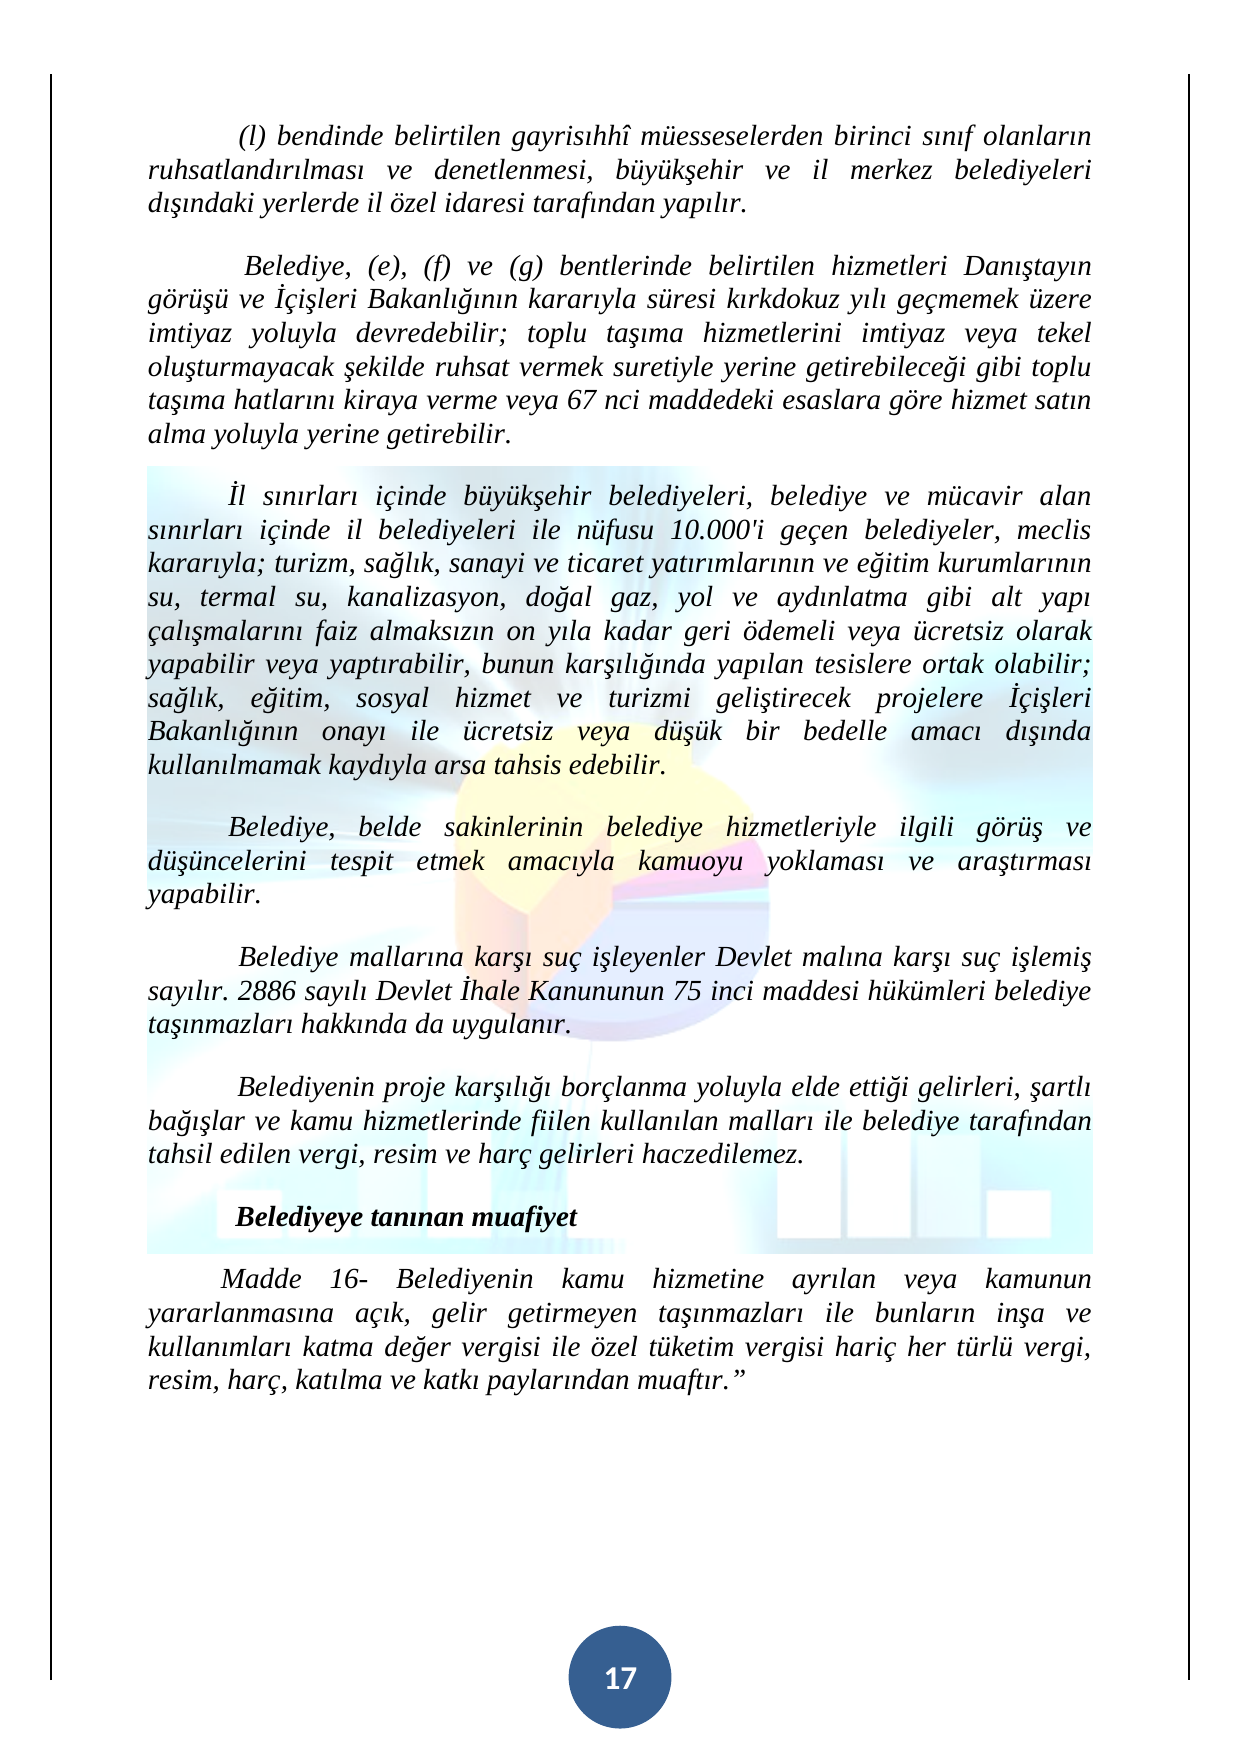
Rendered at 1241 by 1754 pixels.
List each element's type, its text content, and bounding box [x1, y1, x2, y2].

text (l) bendinde belirtilen gayrisıhhî müesseselerden birinci sınıf olanların ruhsatlandırılması ve denetlenmesi, büyükşehir ve il merkez belediyeleri dışındaki yerlerde il özel idaresi tarafından yapılır. [148, 118, 1093, 219]
text Belediyenin proje karşılığı borçlanma yoluyla elde ettiği gelirleri, şartlı bağışlar ve kamu hizmetlerinde fiilen kullanılan malları ile belediye tarafından tahsil edilen vergi, resim ve harç gelirleri haczedilemez. [148, 1069, 1093, 1170]
text Belediye, (e), (f) ve (g) bentlerinde belirtilen hizmetleri Danıştayın görüşü ve İçişleri Bakanlığının kararıyla süresi kırkdokuz yılı geçmemek üzere imtiyaz yoluyla devredebilir; toplu taşıma hizmetlerini imtiyaz veya tekel oluşturmayacak şekilde ruhsat vermek suretiyle yerine getirebileceği gibi toplu taşıma hatlarını kiraya verme veya 67 nci maddedeki esaslara göre hizmet satın alma yoluyla yerine getirebilir. [148, 248, 1093, 449]
text İl sınırları içinde büyükşehir belediyeleri, belediye ve mücavir alan sınırları içinde il belediyeleri ile nüfusu 10.000'i geçen belediyeler, meclis kararıyla; turizm, sağlık, sanayi ve ticaret yatırımlarının ve eğitim kurumlarının su, termal su, kanalizasyon, doğal gaz, yol ve aydınlatma gibi alt yapı çalışmalarını faiz almaksızın on yıla kadar geri ödemeli veya ücretsiz olarak yapabilir veya yaptırabilir, bunun karşılığında yapılan tesislere ortak olabilir; sağlık, eğitim, sosyal hizmet ve turizmi geliştirecek projelere İçişleri Bakanlığının onayı ile ücretsiz veya düşük bir bedelle amacı dışında kullanılmamak kaydıyla arsa tahsis edebilir. [148, 478, 1093, 780]
text Belediye mallarına karşı suç işleyenler Devlet malına karşı suç işlemiş sayılır. 2886 sayılı Devlet İhale Kanununun 75 inci maddesi hükümleri belediye taşınmazları hakkında da uygulanır. [148, 939, 1093, 1040]
text Madde 16- Belediyenin kamu hizmetine ayrılan veya kamunun yararlanmasına açık, gelir getirmeyen taşınmazları ile bunların inşa ve kullanımları katma değer vergisi ile özel tüketim vergisi hariç her türlü vergi, resim, harç, katılma ve katkı paylarından muaftır.” [148, 1262, 1093, 1396]
text Belediyeye tanınan muafiyet [148, 1199, 1093, 1232]
text Belediye, belde sakinlerinin belediye hizmetleriyle ilgili görüş ve düşüncelerini tespit etmek amacıyla kamuoyu yoklaması ve araştırması yapabilir. [148, 809, 1093, 910]
